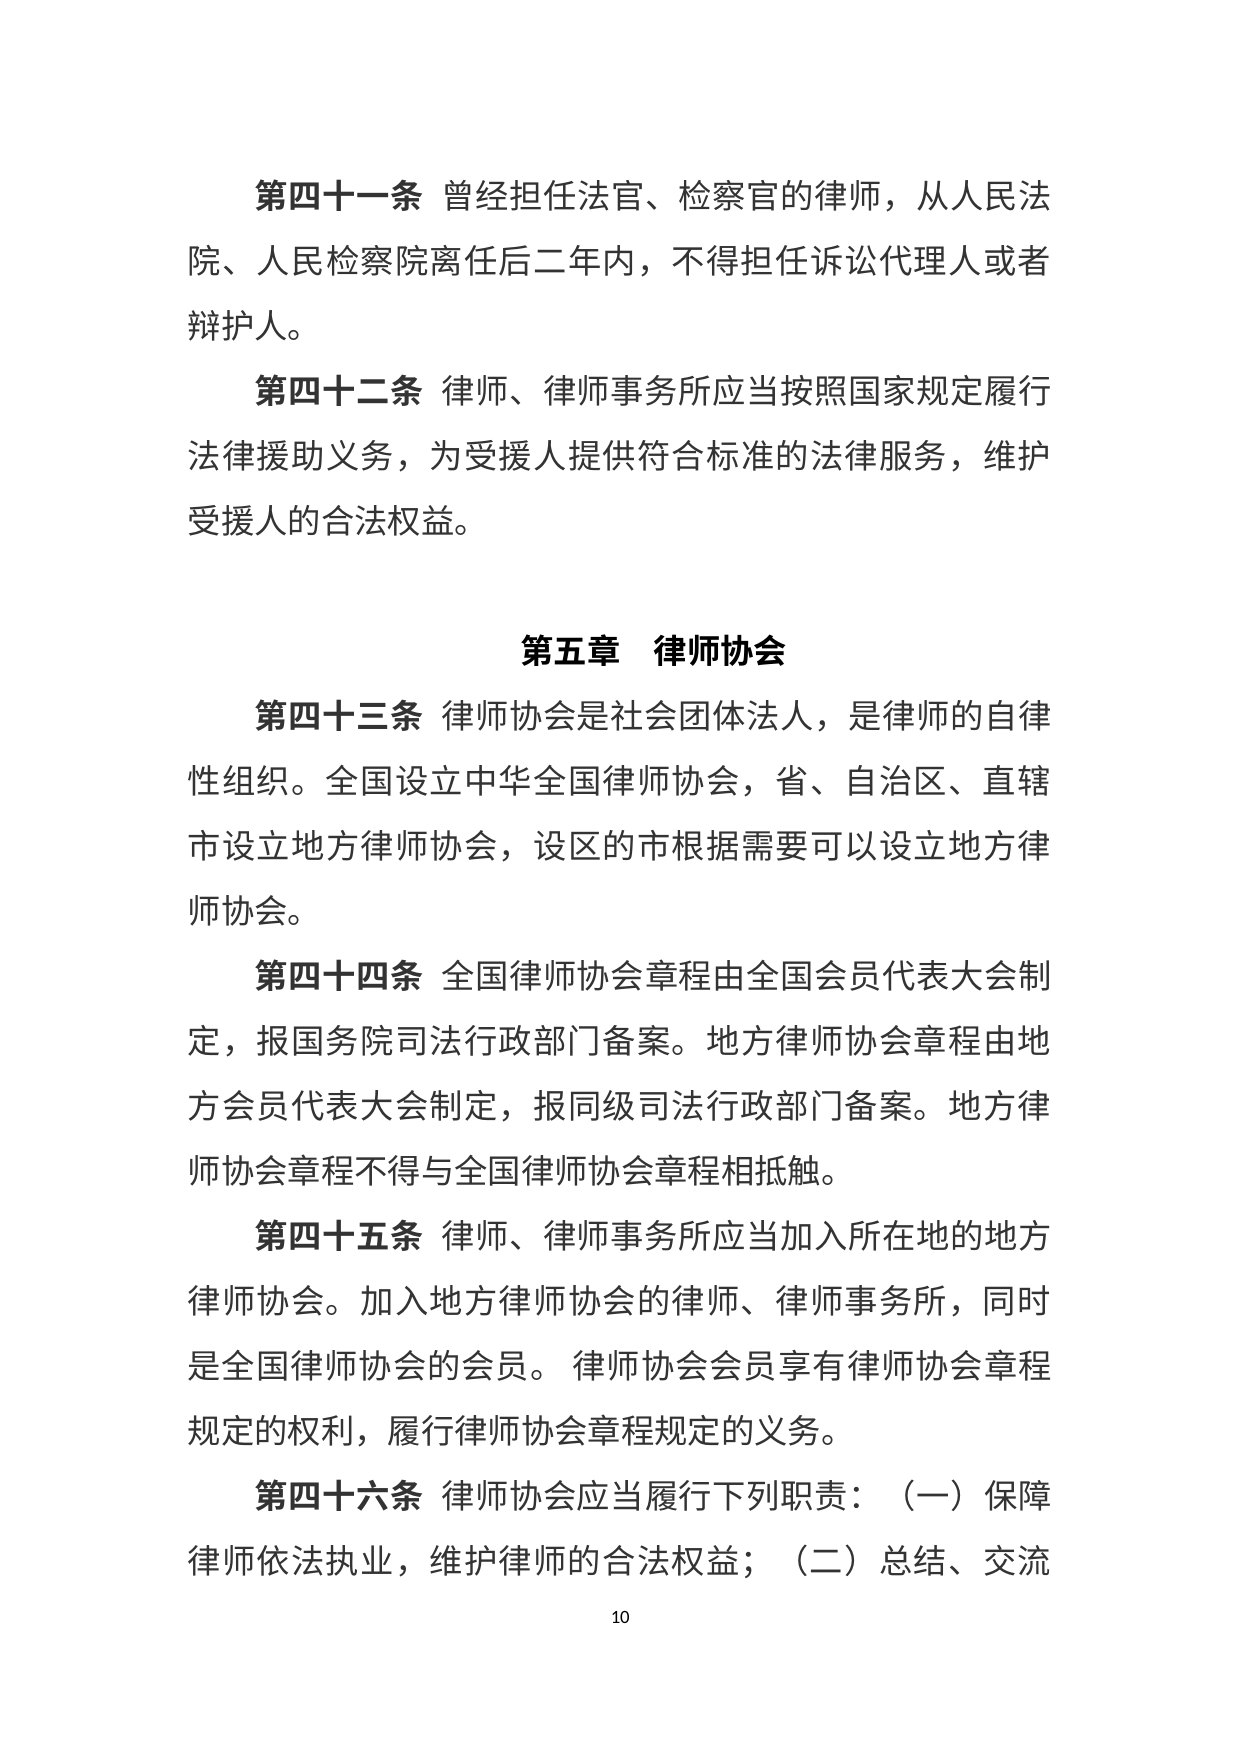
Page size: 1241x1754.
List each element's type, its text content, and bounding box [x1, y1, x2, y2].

text 第四十四条 全国律师协会章程由全国会员代表大会制定，报国务院司法行政部门备案。地方律师协会章程由地方会员代表大会制定，报同级司法行政部门备案。地方律师协会章程不得与全国律师协会章程相抵触。 [187, 942, 1053, 1202]
text 第四十一条 曾经担任法官、检察官的律师，从人民法院、人民检察院离任后二年内，不得担任诉讼代理人或者辩护人。 [187, 162, 1053, 357]
text 第四十三条 律师协会是社会团体法人，是律师的自律性组织。全国设立中华全国律师协会，省、自治区、直辖市设立地方律师协会，设区的市根据需要可以设立地方律师协会。 [187, 682, 1053, 942]
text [187, 1462, 1053, 1592]
text 第四十二条 律师、律师事务所应当按照国家规定履行法律援助义务，为受援人提供符合标准的法律服务，维护受援人的合法权益。 [187, 357, 1053, 552]
text 第四十五条 律师、律师事务所应当加入所在地的地方律师协会。加入地方律师协会的律师、律师事务所，同时是全国律师协会的会员。 律师协会会员享有律师协会章程规定的权利，履行律师协会章程规定的义务。 [187, 1202, 1053, 1462]
text 第五章 律师协会 [187, 617, 1053, 682]
